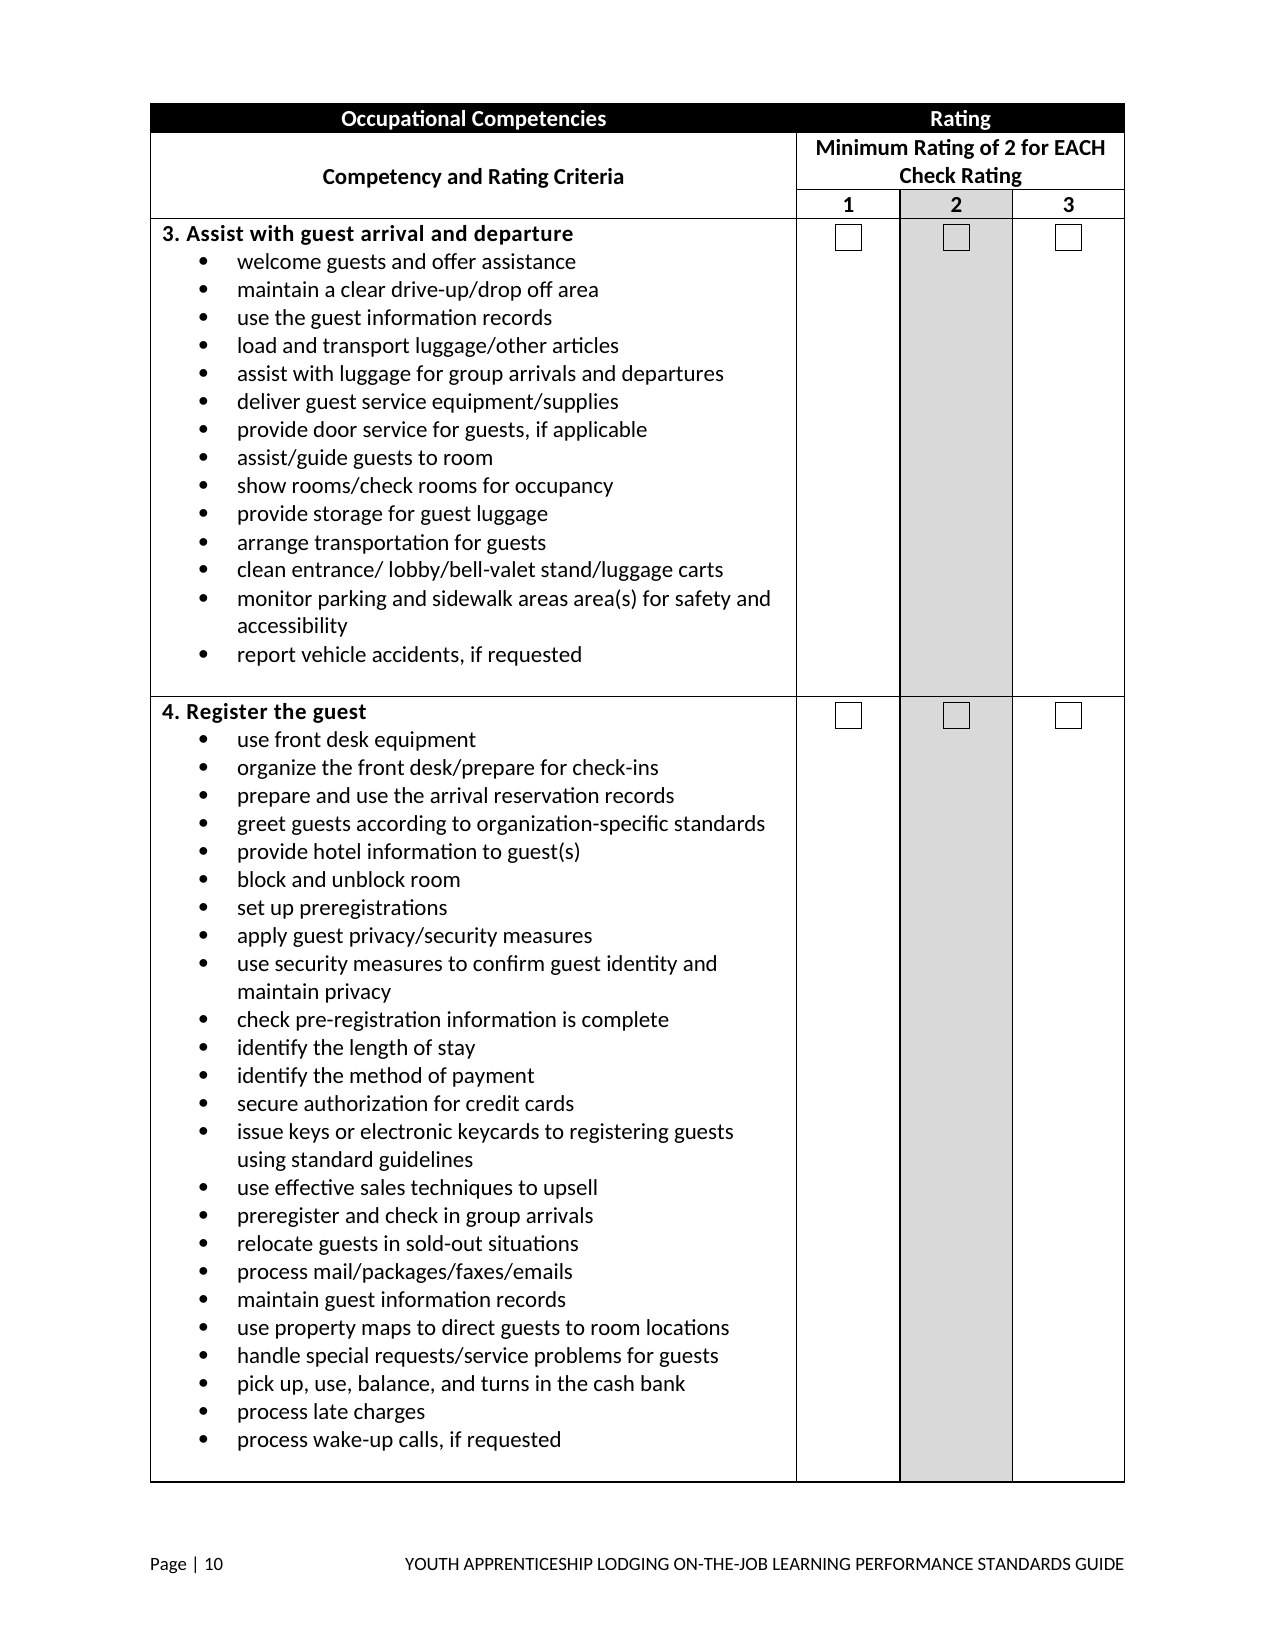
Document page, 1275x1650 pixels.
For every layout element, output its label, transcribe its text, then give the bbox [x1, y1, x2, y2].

table_cell 4. Register the guest use front desk equipment organize the front desk/prepare for check-ins prepare and use the arrival reservation records greet guests according to organization-specific standards provide hotel information to guest(s) block and unblock room set up preregistrations apply guest privacy/security measures use security measures to confirm guest identity and maintain privacy check pre-registration information is complete identify the length of stay identify the method of payment secure authorization for credit cards issue keys or electronic keycards to registering guests using standard guidelines use effective sales techniques to upsell preregister and check in group arrivals relocate guests in sold-out situations process mail/packages/faxes/emails maintain guest information records use property maps to direct guests to room locations handle special requests/service problems for guests pick up, use, balance, and turns in the cash bank process late charges process wake-up calls, if requested [151, 697, 796, 1481]
table_cell 3 [1013, 190, 1124, 218]
table_cell 1 [797, 190, 899, 218]
table_cell Minimum Rating of 2 for EACH Check Rating [797, 133, 1124, 189]
table_cell [797, 697, 899, 1481]
table_cell [1013, 697, 1124, 1481]
table_cell [901, 697, 1012, 1481]
table_header Rating [797, 104, 1124, 132]
table_cell Competency and Rating Criteria [151, 133, 796, 218]
table_cell [901, 219, 1012, 696]
table_cell [1013, 219, 1124, 696]
table_header Occupational Competencies [151, 104, 796, 132]
table_cell [797, 219, 899, 696]
table_cell 3. Assist with guest arrival and departure welcome guests and offer assistance maintain a clear drive-up/drop off area use the guest information records load and transport luggage/other articles assist with luggage for group arrivals and departures deliver guest service equipment/supplies provide door service for guests, if applicable assist/guide guests to room show rooms/check rooms for occupancy provide storage for guest luggage arrange transportation for guests clean entrance/ lobby/bell-valet stand/luggage carts monitor parking and sidewalk areas area(s) for safety and accessibility report vehicle accidents, if requested [151, 219, 796, 696]
table_cell 2 [901, 190, 1012, 218]
